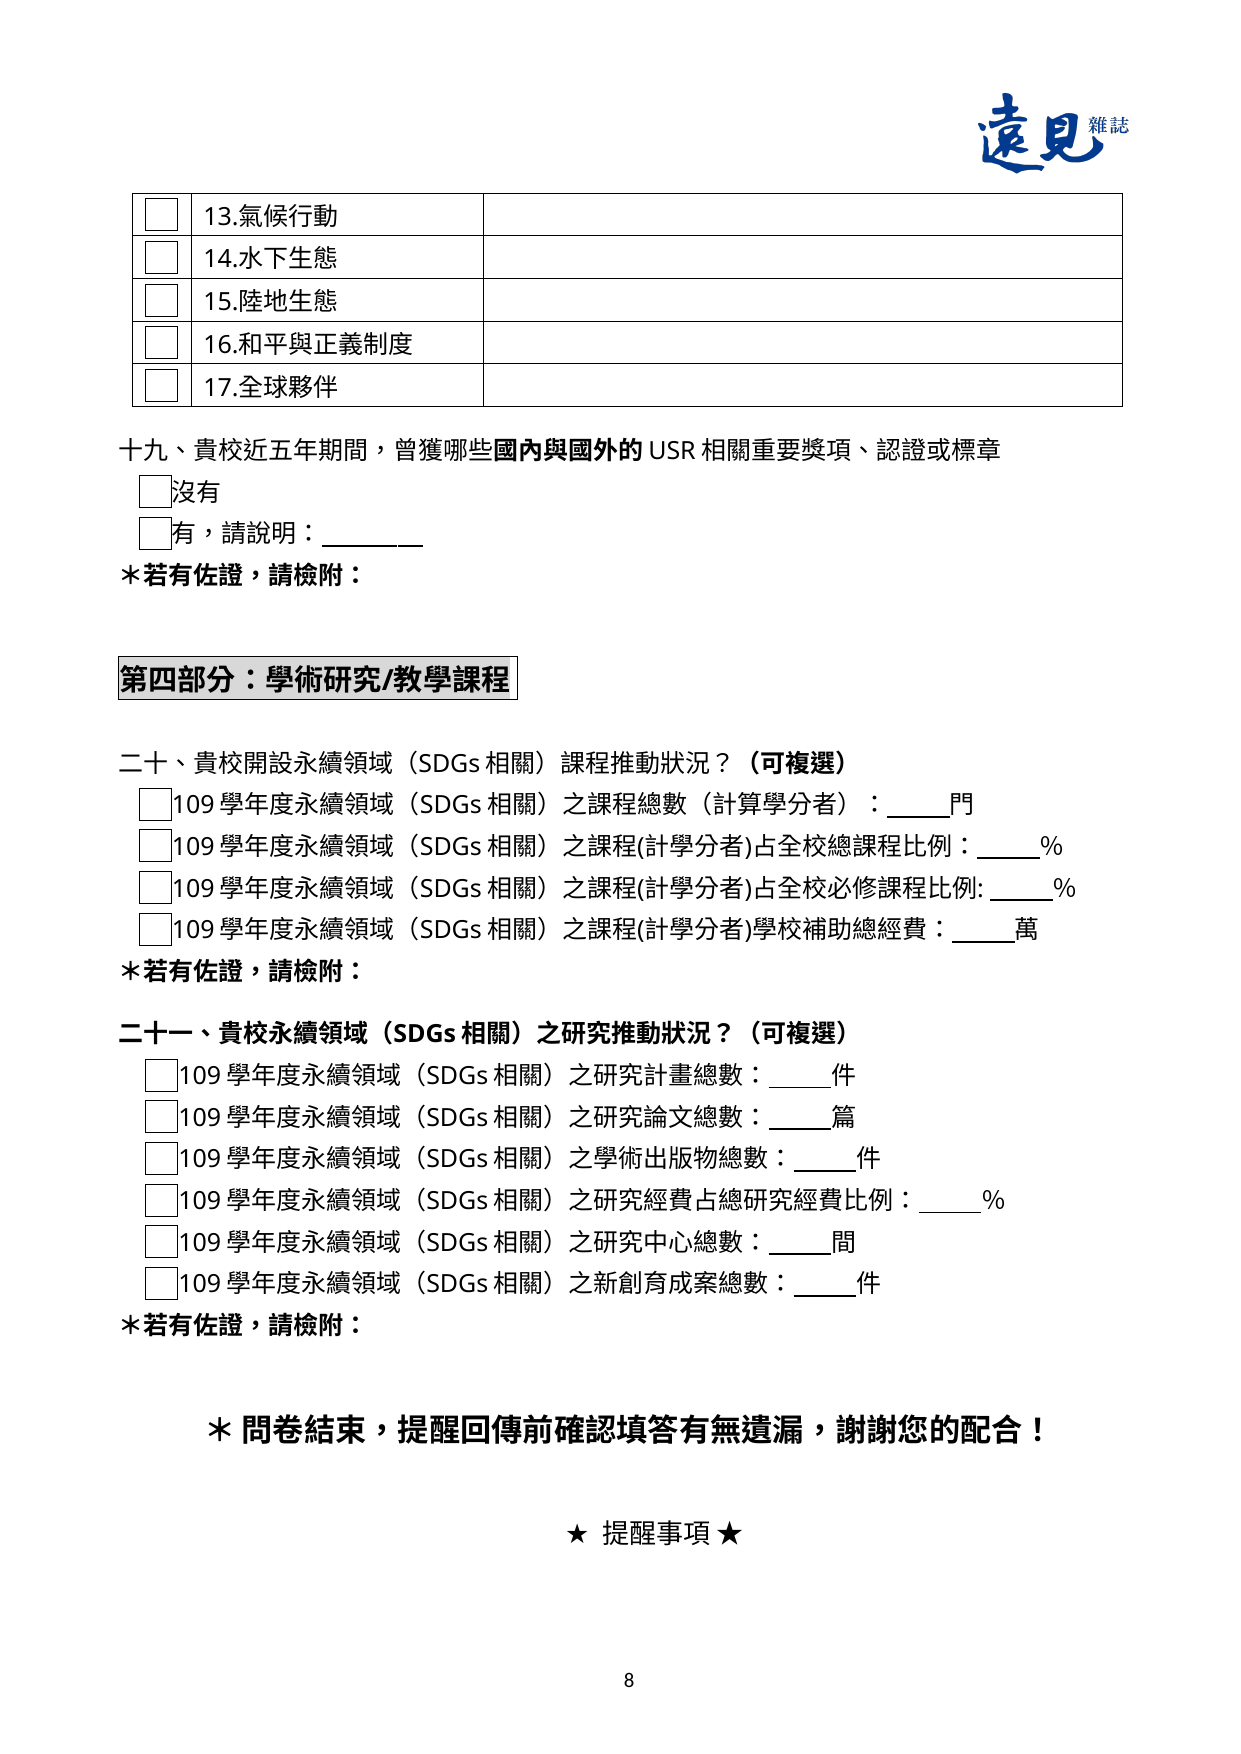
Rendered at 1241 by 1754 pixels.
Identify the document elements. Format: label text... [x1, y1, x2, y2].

table_cell 13.氣候行動 [192, 194, 483, 235]
text 第四部分：學術研究/教學課程 [118, 636, 1140, 719]
list 問卷結束，提醒回傳前確認填答有無遺漏，謝謝您的配合！ [118, 1386, 1140, 1469]
table_cell 17.全球夥伴 [192, 364, 483, 406]
text 109學年度永續領域（SDGs相關）之新創育成案總數： 件 [118, 1261, 1140, 1303]
table_cell 15.陸地生態 [192, 279, 483, 321]
text 109學年度永續領域（SDGs相關）之課程(計學分者)占全校總課程比例： ％ [118, 824, 1140, 865]
table_cell [484, 236, 1122, 278]
table_cell [133, 236, 191, 278]
text ＊若有佐證，請檢附： [118, 1303, 1140, 1344]
table_cell 16.和平與正義制度 [192, 322, 483, 363]
table_cell [484, 194, 1122, 235]
text 二十一、貴校永續領域（SDGs相關）之研究推動狀況？（可複選） [118, 1011, 1140, 1053]
text 二十、貴校開設永續領域（SDGs相關）課程推動狀況？（可複選） [118, 740, 1140, 782]
text 109學年度永續領域（SDGs相關）之課程(計學分者)占全校必修課程比例: ％ [118, 865, 1140, 907]
text 109學年度永續領域（SDGs相關）之研究論文總數： 篇 [118, 1094, 1140, 1136]
table_cell 14.水下生態 [192, 236, 483, 278]
table_cell [484, 322, 1122, 363]
text 109學年度永續領域（SDGs相關）之研究計畫總數： 件 [118, 1053, 1140, 1094]
text 109學年度永續領域（SDGs相關）之研究經費占總研究經費比例： ％ [118, 1178, 1140, 1219]
text 109學年度永續領域（SDGs相關）之課程(計學分者)學校補助總經費： 萬 [118, 907, 1140, 949]
list 提醒事項 ★ [168, 1511, 1140, 1553]
text 有，請說明： [118, 511, 1140, 553]
table_cell [133, 279, 191, 321]
text 109學年度永續領域（SDGs相關）之課程總數（計算學分者）： 門 [118, 782, 1140, 824]
text 109學年度永續領域（SDGs相關）之研究中心總數： 間 [118, 1219, 1140, 1261]
picture [943, 88, 1140, 177]
text 十九、貴校近五年期間，曾獲哪些國內與國外的USR相關重要獎項、認證或標章 [118, 428, 1140, 469]
text ＊若有佐證，請檢附： [118, 949, 1140, 990]
table_cell [484, 279, 1122, 321]
table_cell [133, 194, 191, 235]
text ＊若有佐證，請檢附： [118, 553, 1140, 594]
text 沒有 [118, 469, 1140, 511]
table_cell [133, 364, 191, 406]
table_cell [484, 364, 1122, 406]
table_cell [133, 322, 191, 363]
text 109學年度永續領域（SDGs相關）之學術出版物總數： 件 [118, 1136, 1140, 1178]
